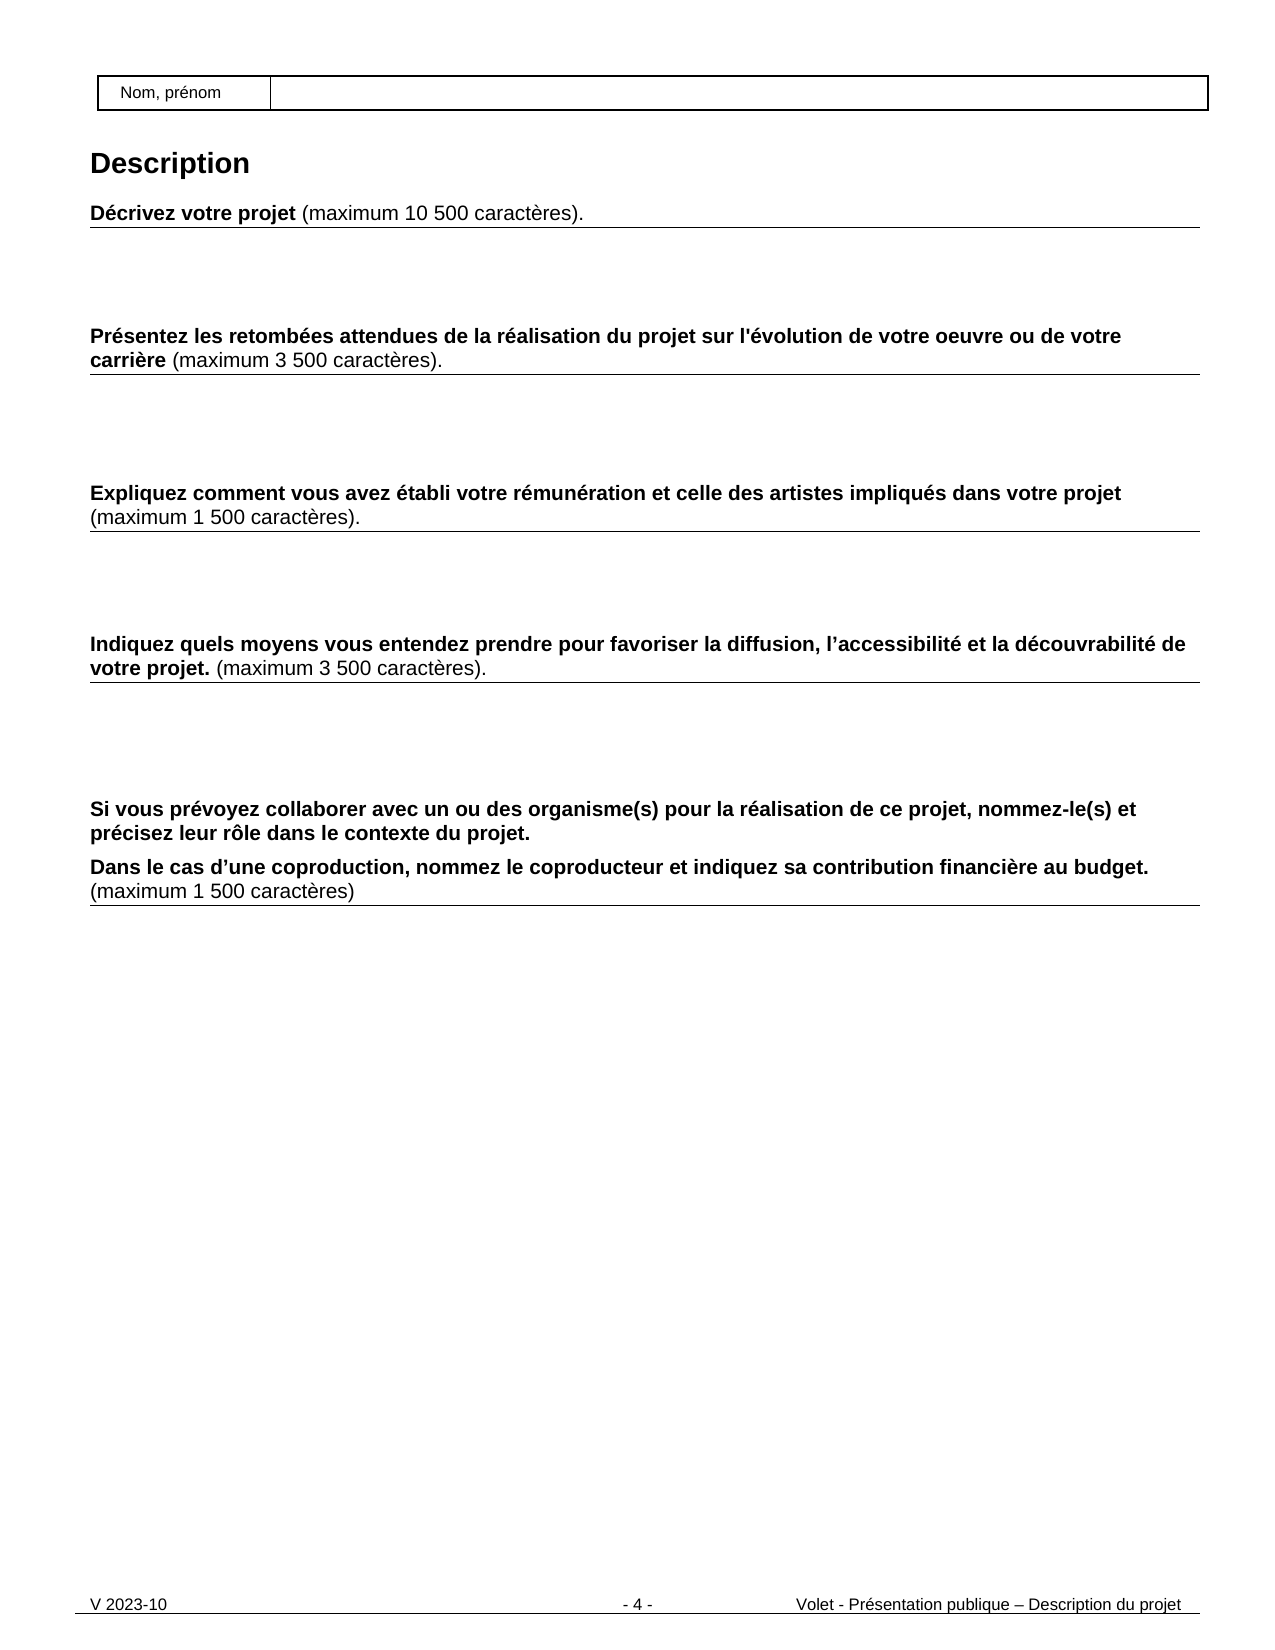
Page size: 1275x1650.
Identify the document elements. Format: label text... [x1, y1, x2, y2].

text Si vous prévoyez collaborer avec un ou des organisme(s) pour la réalisation de ce projet, nommez-le(s) et précisez leur rôle dans le contexte du projet. [90, 797, 1200, 845]
text Expliquez comment vous avez établi votre rémunération et celle des artistes impliqués dans votre projet (maximum 1 500 caractères). [90, 481, 1200, 531]
table_header Nom, prénom [99, 77, 270, 109]
text Présentez les retombées attendues de la réalisation du projet sur l'évolution de votre oeuvre ou de votre carrière (maximum 3 500 caractères). [90, 324, 1200, 374]
text Indiquez quels moyens vous entendez prendre pour favoriser la diffusion, l’accessibilité et la découvrabilité de votre projet. (maximum 3 500 caractères). [90, 632, 1200, 682]
text Description [90, 146, 1200, 180]
text Décrivez votre projet (maximum 10 500 caractères). [90, 201, 1200, 227]
text Dans le cas d’une coproduction, nommez le coproducteur et indiquez sa contribution financière au budget. (maximum 1 500 caractères) [90, 855, 1200, 905]
table_header [271, 77, 1207, 109]
